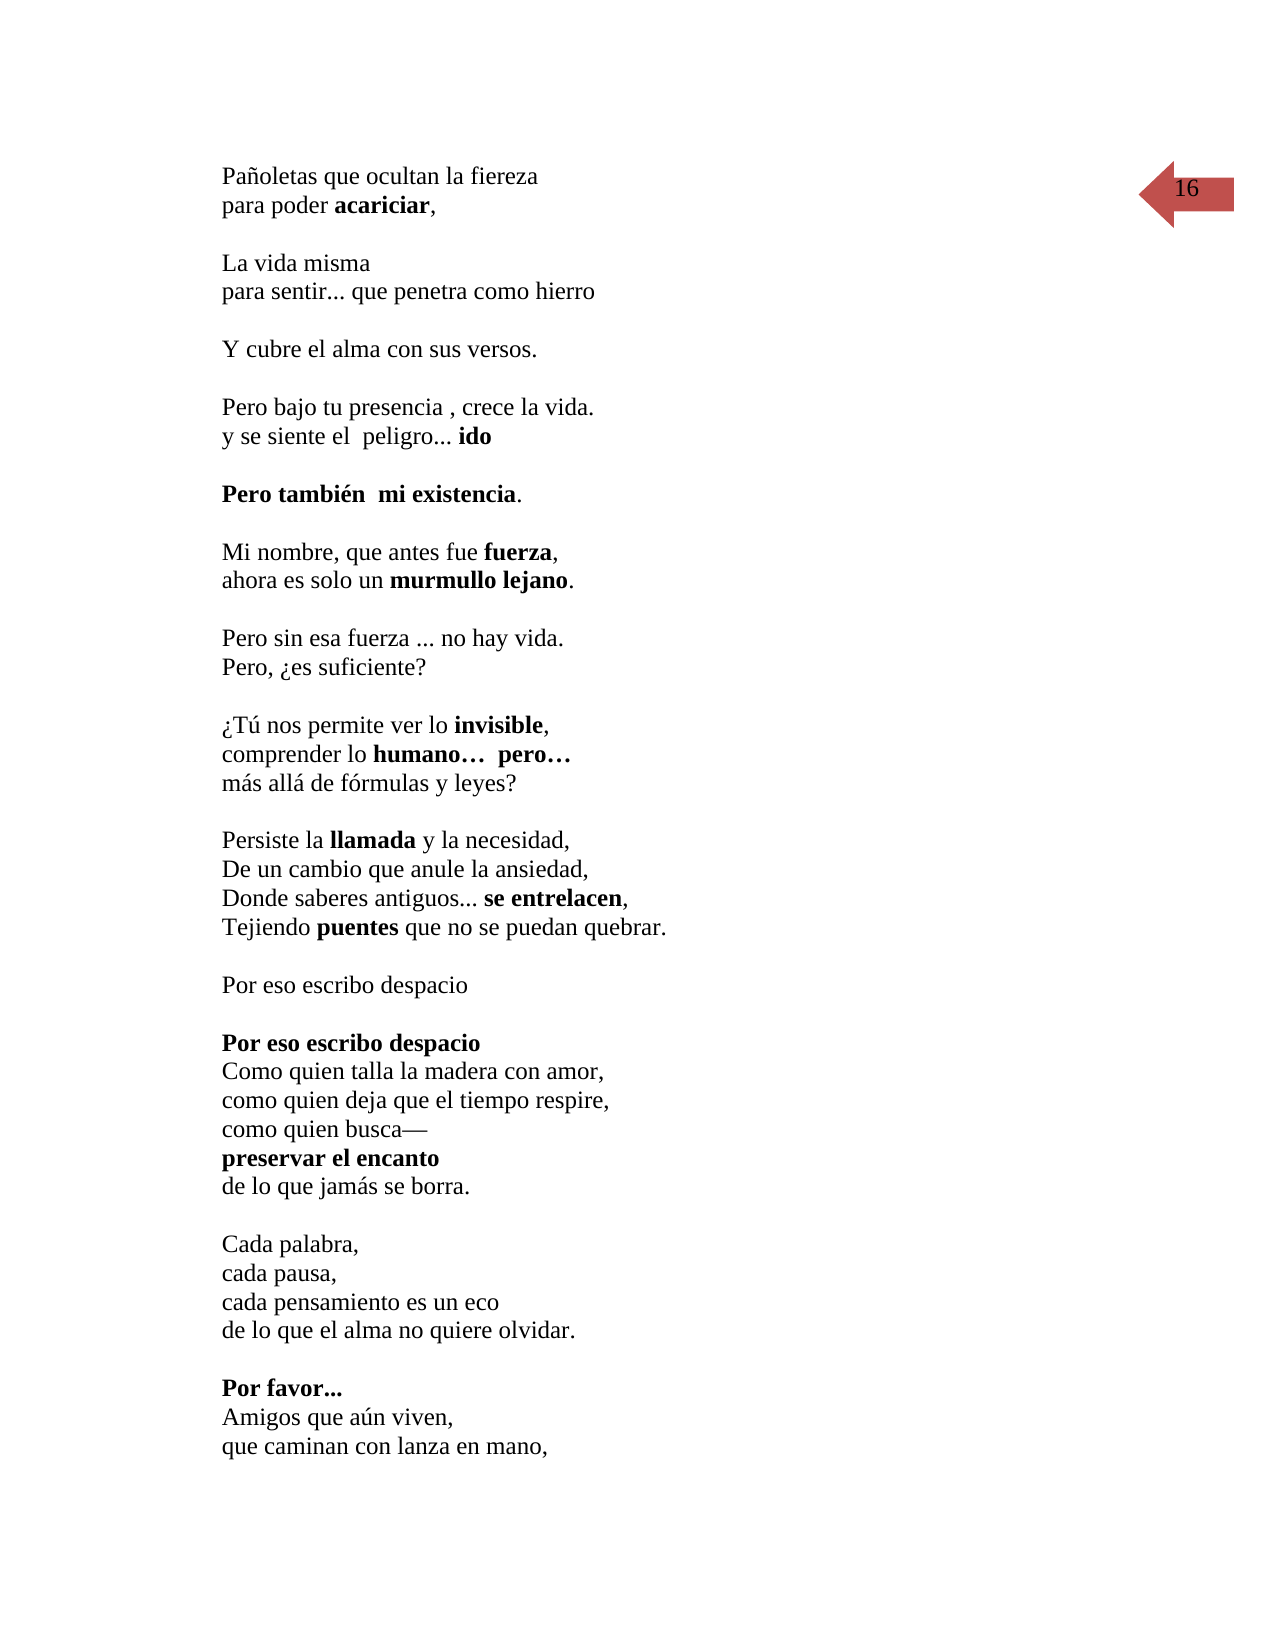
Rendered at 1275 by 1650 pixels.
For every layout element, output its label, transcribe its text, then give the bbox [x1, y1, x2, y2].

text Persiste la llamada y la necesidad, De un cambio que anule la ansiedad, Donde saberes antiguos... se entrelacen, Tejiendo puentes que no se puedan quebrar. [222, 826, 1098, 941]
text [222, 161, 1098, 218]
text Pero bajo tu presencia , crece la vida. y se siente el peligro... ido [222, 392, 1098, 450]
text Cada palabra, cada pausa, cada pensamiento es un eco de lo que el alma no quiere olvidar. [222, 1229, 1098, 1344]
text Pero sin esa fuerza ... no hay vida. Pero, ¿es suficiente? [222, 623, 1098, 681]
text La vida misma para sentir... que penetra como hierro [222, 248, 1098, 305]
text ¿Tú nos permite ver lo invisible, comprender lo humano… pero… más allá de fórmulas y leyes? [222, 710, 1098, 796]
subtitle Por eso escribo despacio [222, 970, 1098, 998]
text Pero también mi existencia. [222, 479, 1098, 508]
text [222, 1373, 1098, 1460]
text Por eso escribo despacio Como quien talla la madera con amor, como quien deja que el tiempo respire, como quien busca— preservar el encanto de lo que jamás se borra. [222, 1028, 1098, 1200]
text Mi nombre, que antes fue fuerza, ahora es solo un murmullo lejano. [222, 537, 1098, 594]
text Y cubre el alma con sus versos. [222, 334, 1098, 363]
